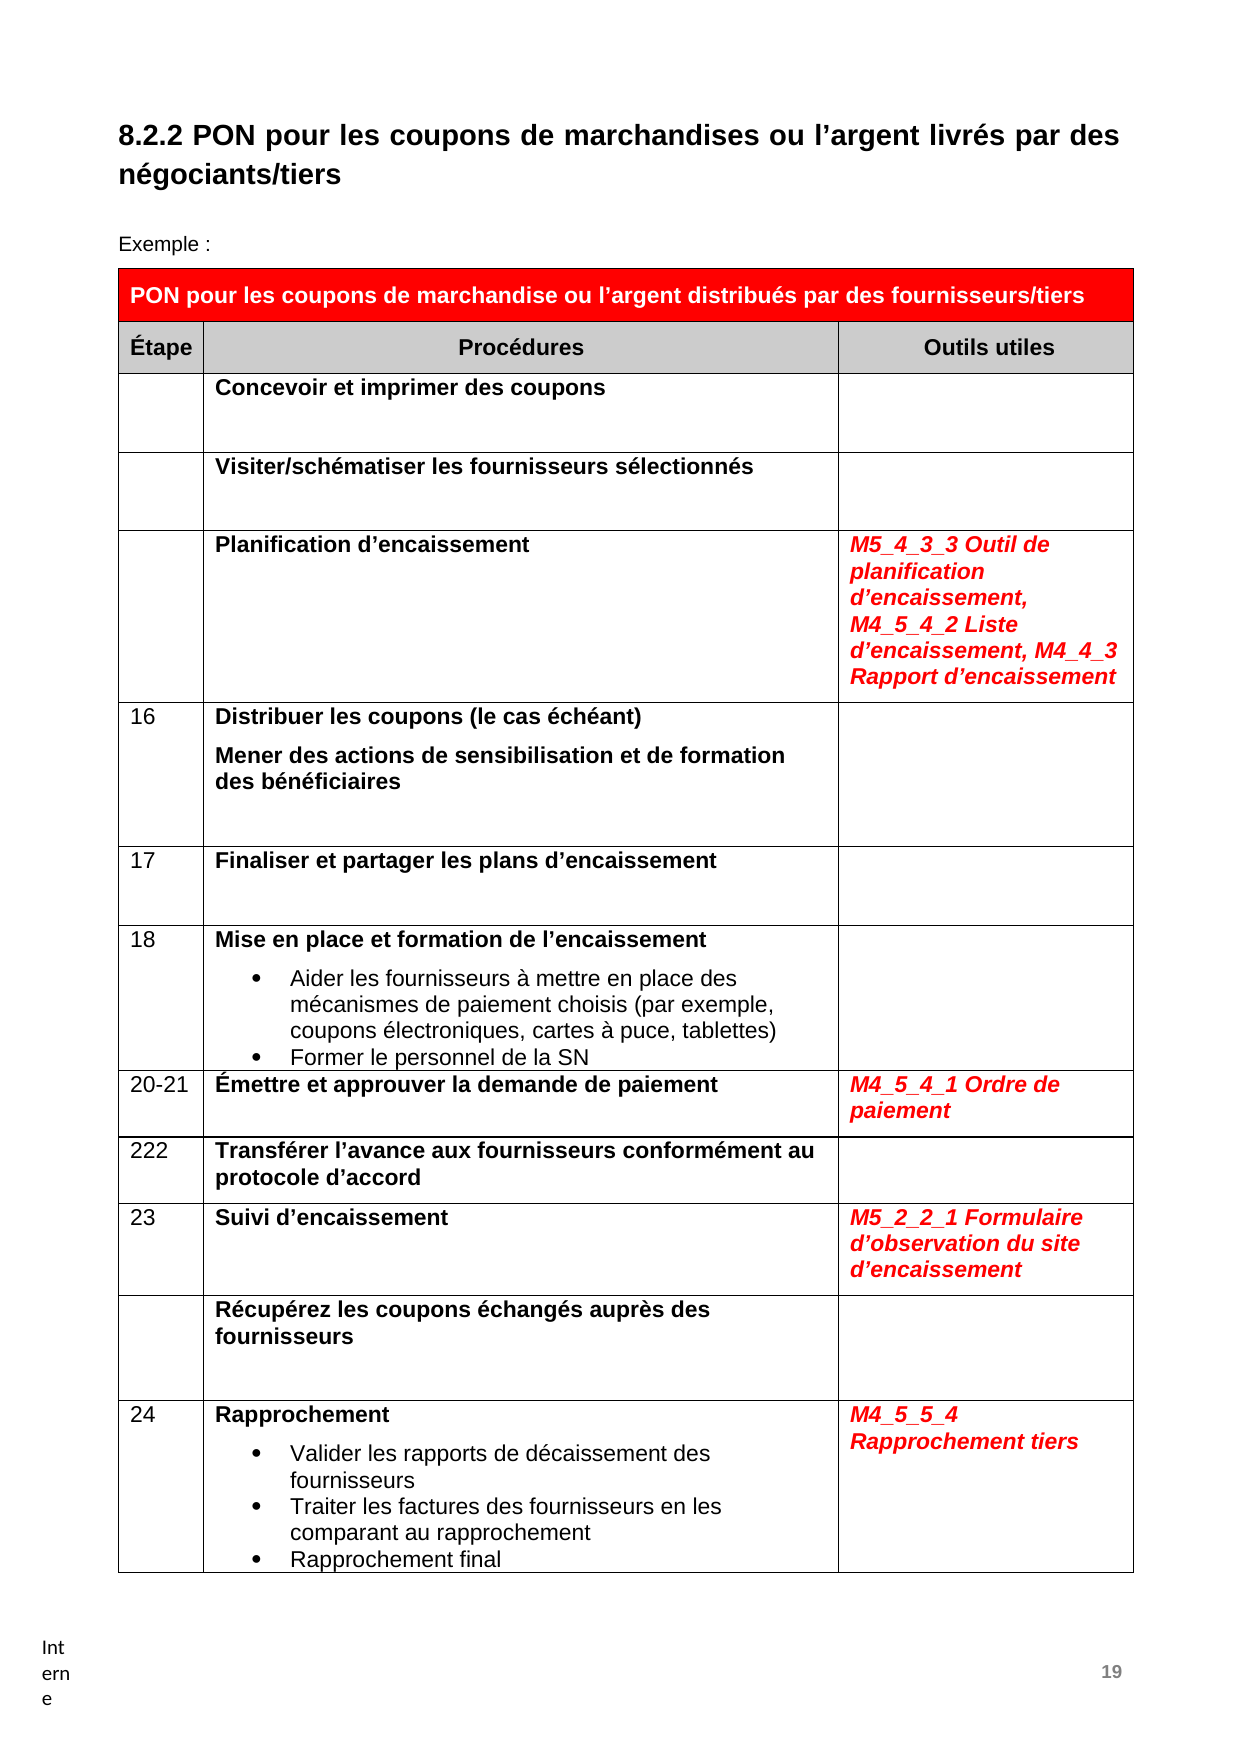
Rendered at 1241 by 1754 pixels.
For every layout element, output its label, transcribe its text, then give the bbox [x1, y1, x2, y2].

table_cell [119, 531, 203, 702]
table_cell 17 [119, 847, 203, 925]
table_cell 20-21 [119, 1071, 203, 1136]
table_cell Visiter/schématiser les fournisseurs sélectionnés [204, 453, 838, 530]
table_cell [839, 374, 1133, 452]
table_cell M5_2_2_1 Formulaire d’observation du site d’encaissement [839, 1204, 1133, 1295]
table_cell 18 [119, 926, 203, 1070]
table_cell [119, 453, 203, 530]
table_cell Concevoir et imprimer des coupons [204, 374, 838, 452]
table_cell [119, 1296, 203, 1400]
table_cell Étape [119, 322, 203, 373]
table_cell Procédures [204, 322, 838, 373]
text Exemple : [118, 232, 1122, 256]
table_cell M4_5_4_1 Ordre de paiement [839, 1071, 1133, 1136]
table_cell [839, 847, 1133, 925]
table_cell Planification d’encaissement [204, 531, 838, 702]
table_cell Distribuer les coupons (le cas échéant) Mener des actions de sensibilisation et de formation des bénéficiaires [204, 703, 838, 846]
table_cell Récupérez les coupons échangés auprès des fournisseurs [204, 1296, 838, 1400]
table_cell Transférer l’avance aux fournisseurs conformément au protocole d’accord [204, 1138, 838, 1203]
table_cell [839, 703, 1133, 846]
table_cell Outils utiles [839, 322, 1133, 373]
table_cell [839, 1296, 1133, 1400]
table_cell [839, 1138, 1133, 1203]
table_cell M5_4_3_3 Outil de planification d’encaissement, M4_5_4_2 Liste d’encaissement, M4_4_3 Rapport d’encaissement [839, 531, 1133, 702]
table_cell Émettre et approuver la demande de paiement [204, 1071, 838, 1136]
table_cell Mise en place et formation de l’encaissement Aider les fournisseurs à mettre en place des mécanismes de paiement choisis (par exemple, coupons électroniques, cartes à puce, tablettes) Former le personnel de la SN [204, 926, 838, 1070]
table_cell [119, 374, 203, 452]
table_cell 23 [119, 1204, 203, 1295]
table_cell Finaliser et partager les plans d’encaissement [204, 847, 838, 925]
table_header PON pour les coupons de marchandise ou l’argent distribués par des fournisseurs/tiers [119, 269, 1133, 321]
table_cell 24 [119, 1401, 203, 1572]
table_cell 16 [119, 703, 203, 846]
table_cell [839, 453, 1133, 530]
text 8.2.2 PON pour les coupons de marchandises ou l’argent livrés par des négociants/tiers [118, 118, 1122, 190]
table_cell Suivi d’encaissement [204, 1204, 838, 1295]
table_cell [839, 926, 1133, 1070]
table_cell M4_5_5_4 Rapprochement tiers [839, 1401, 1133, 1572]
table_cell Rapprochement Valider les rapports de décaissement des fournisseurs Traiter les factures des fournisseurs en les comparant au rapprochement Rapprochement final [204, 1401, 838, 1572]
table_cell 222 [119, 1138, 203, 1203]
